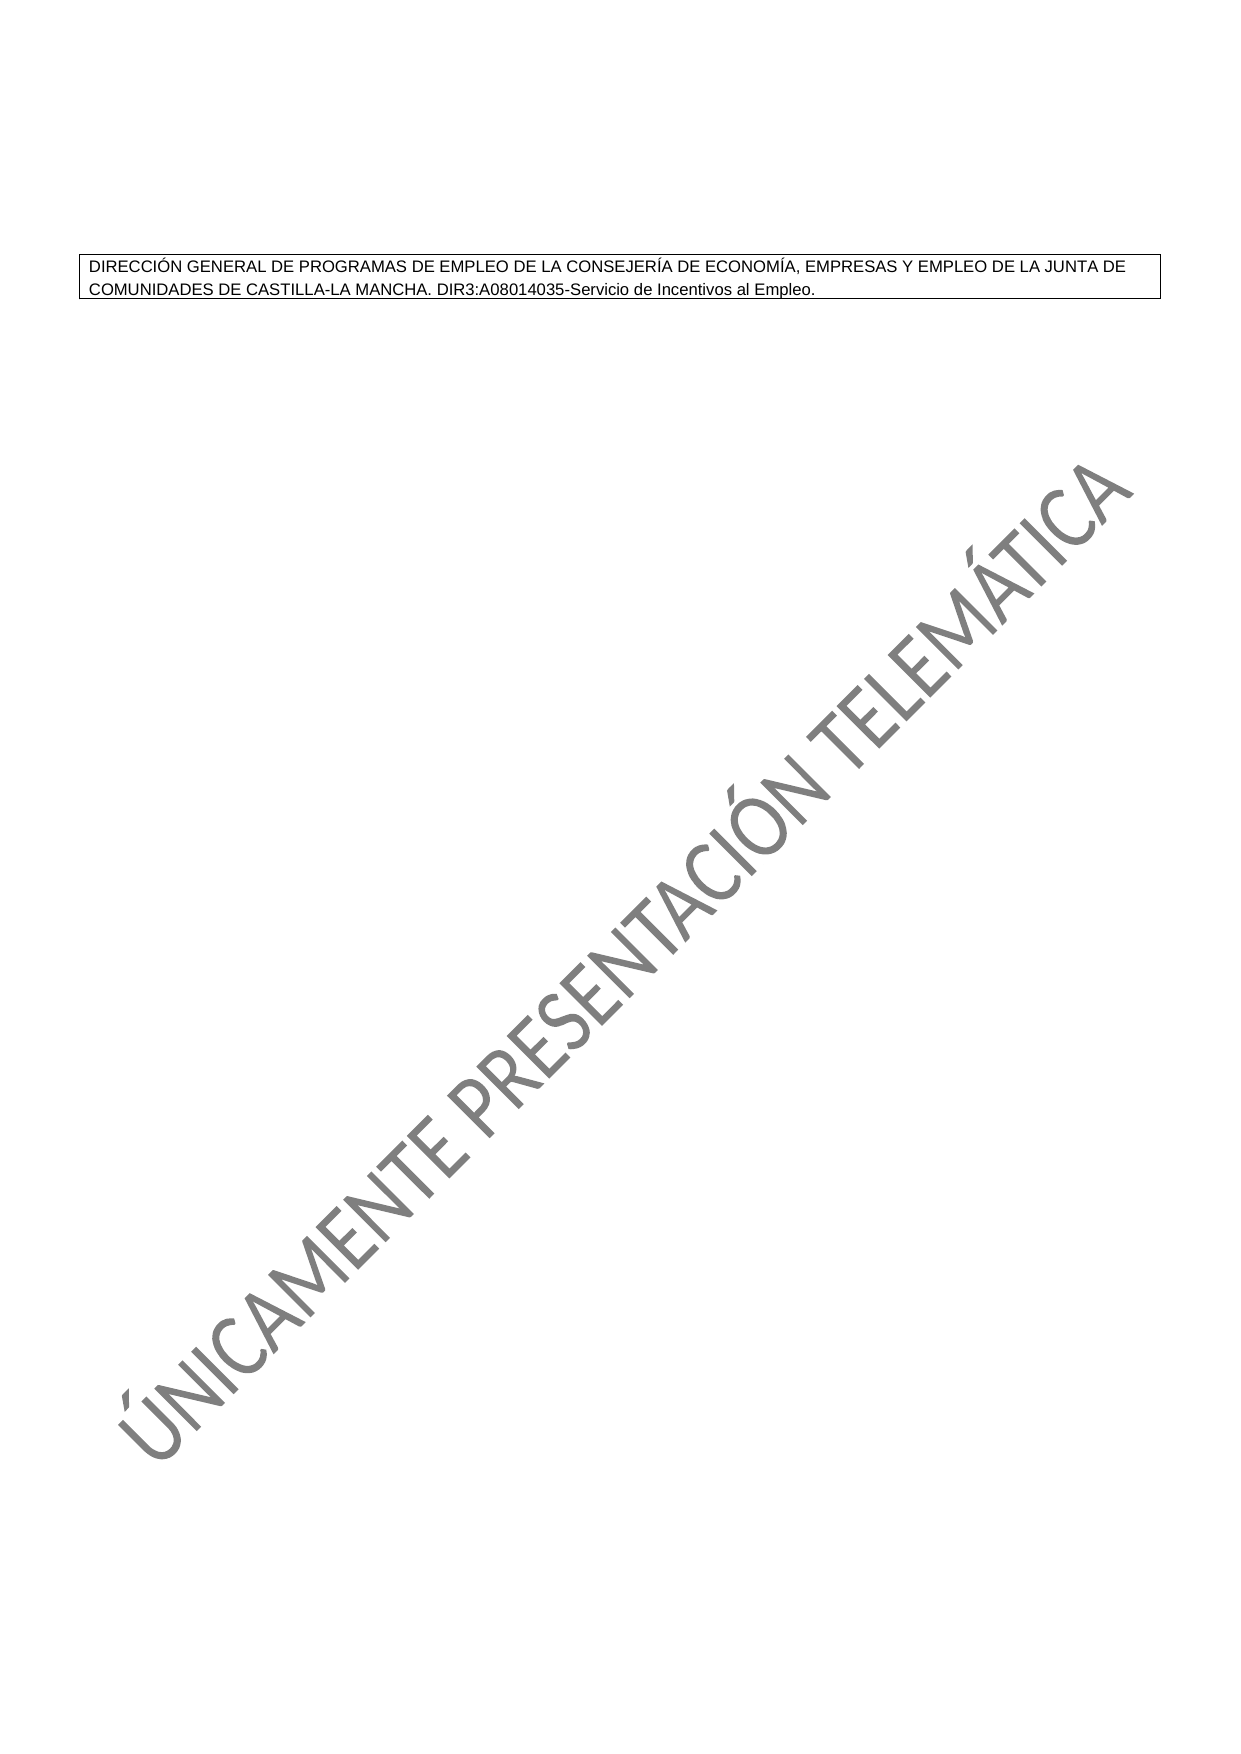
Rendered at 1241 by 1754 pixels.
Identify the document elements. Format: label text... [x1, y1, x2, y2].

text DIRECCIÓN GENERAL DE PROGRAMAS DE EMPLEO DE LA CONSEJERÍA DE ECONOMÍA, EMPRESAS Y EMPLEO DE LA JUNTA DE COMUNIDADES DE CASTILLA-LA MANCHA. DIR3:A08014035-Servicio de Incentivos al Empleo. [80, 255, 1160, 298]
